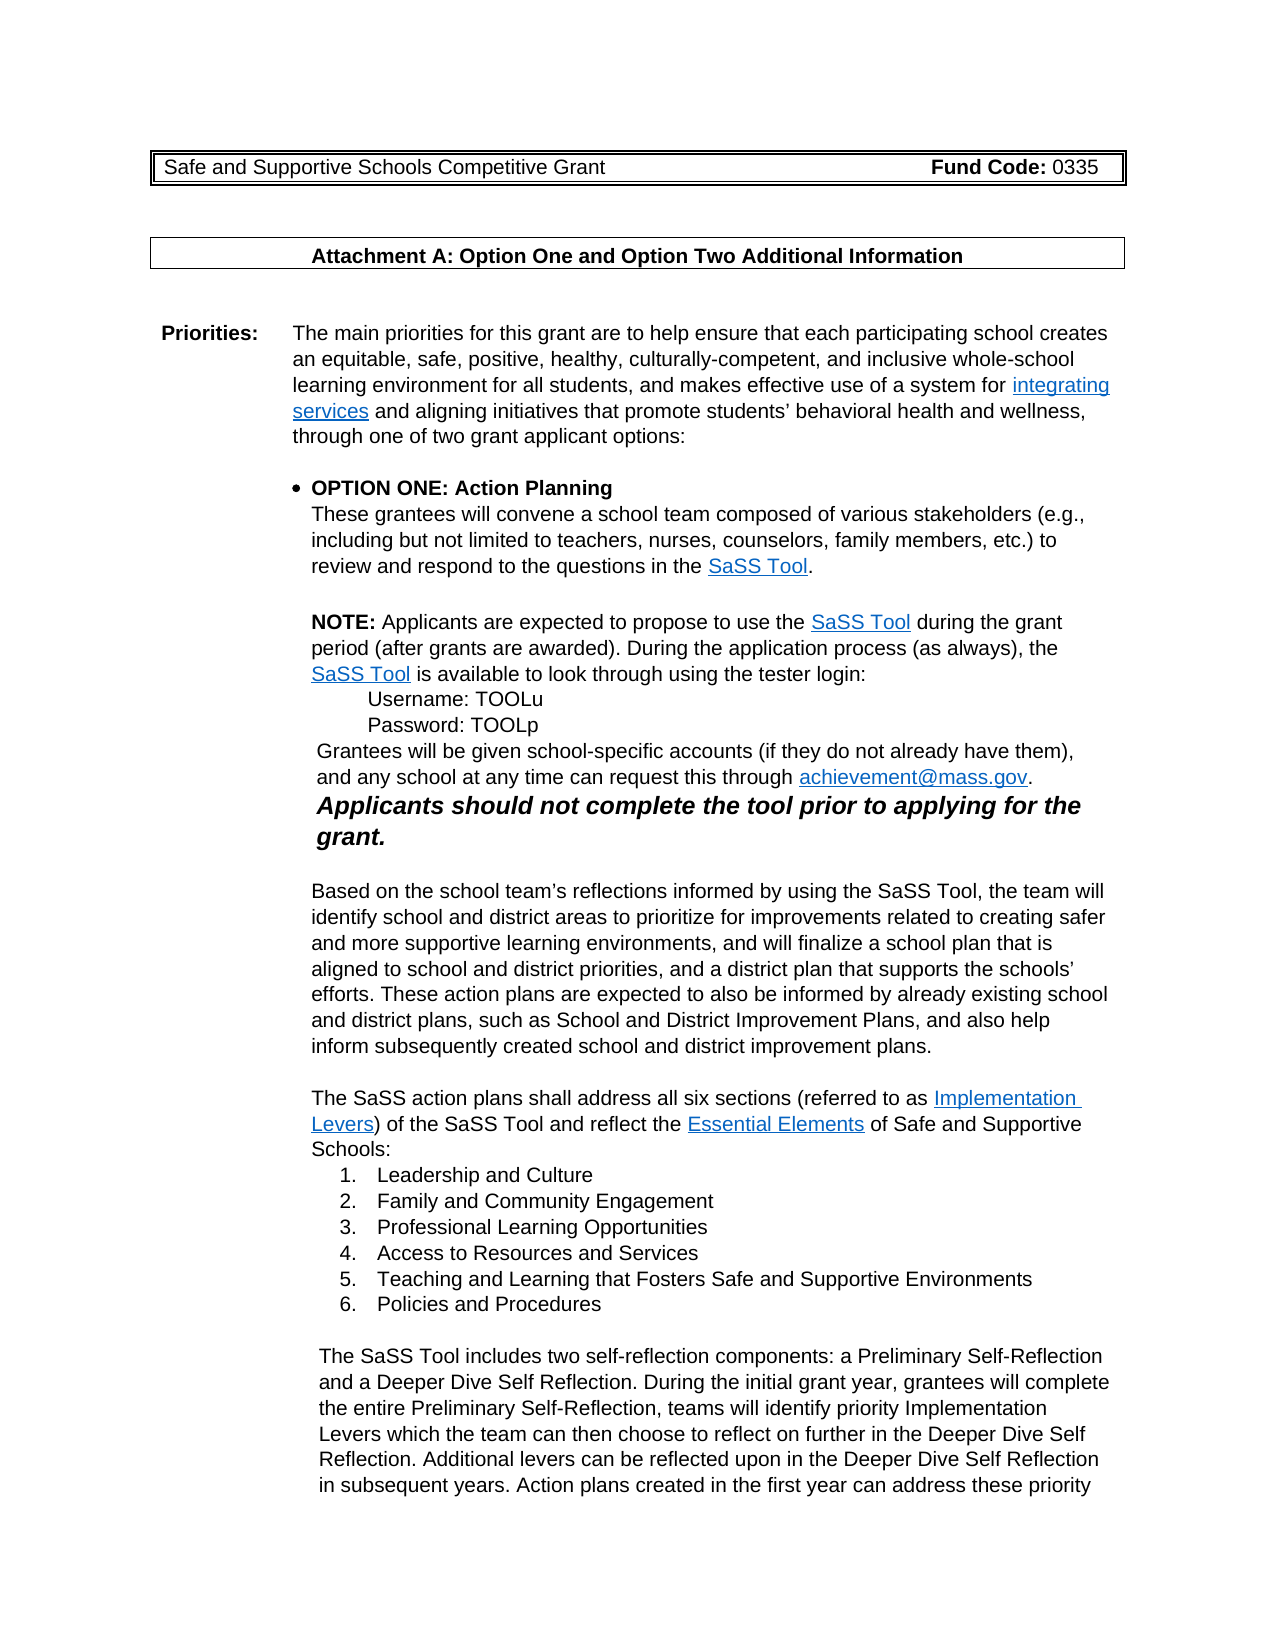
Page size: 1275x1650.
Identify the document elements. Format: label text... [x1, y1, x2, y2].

table_header Safe and Supportive Schools Competitive Grant [155, 155, 919, 181]
table_header Priorities: [150, 321, 281, 1497]
table_header Attachment A: Option One and Option Two Additional Information [151, 238, 1124, 268]
table_header Fund Code: 0335 [920, 155, 1122, 181]
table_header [281, 321, 1125, 1497]
